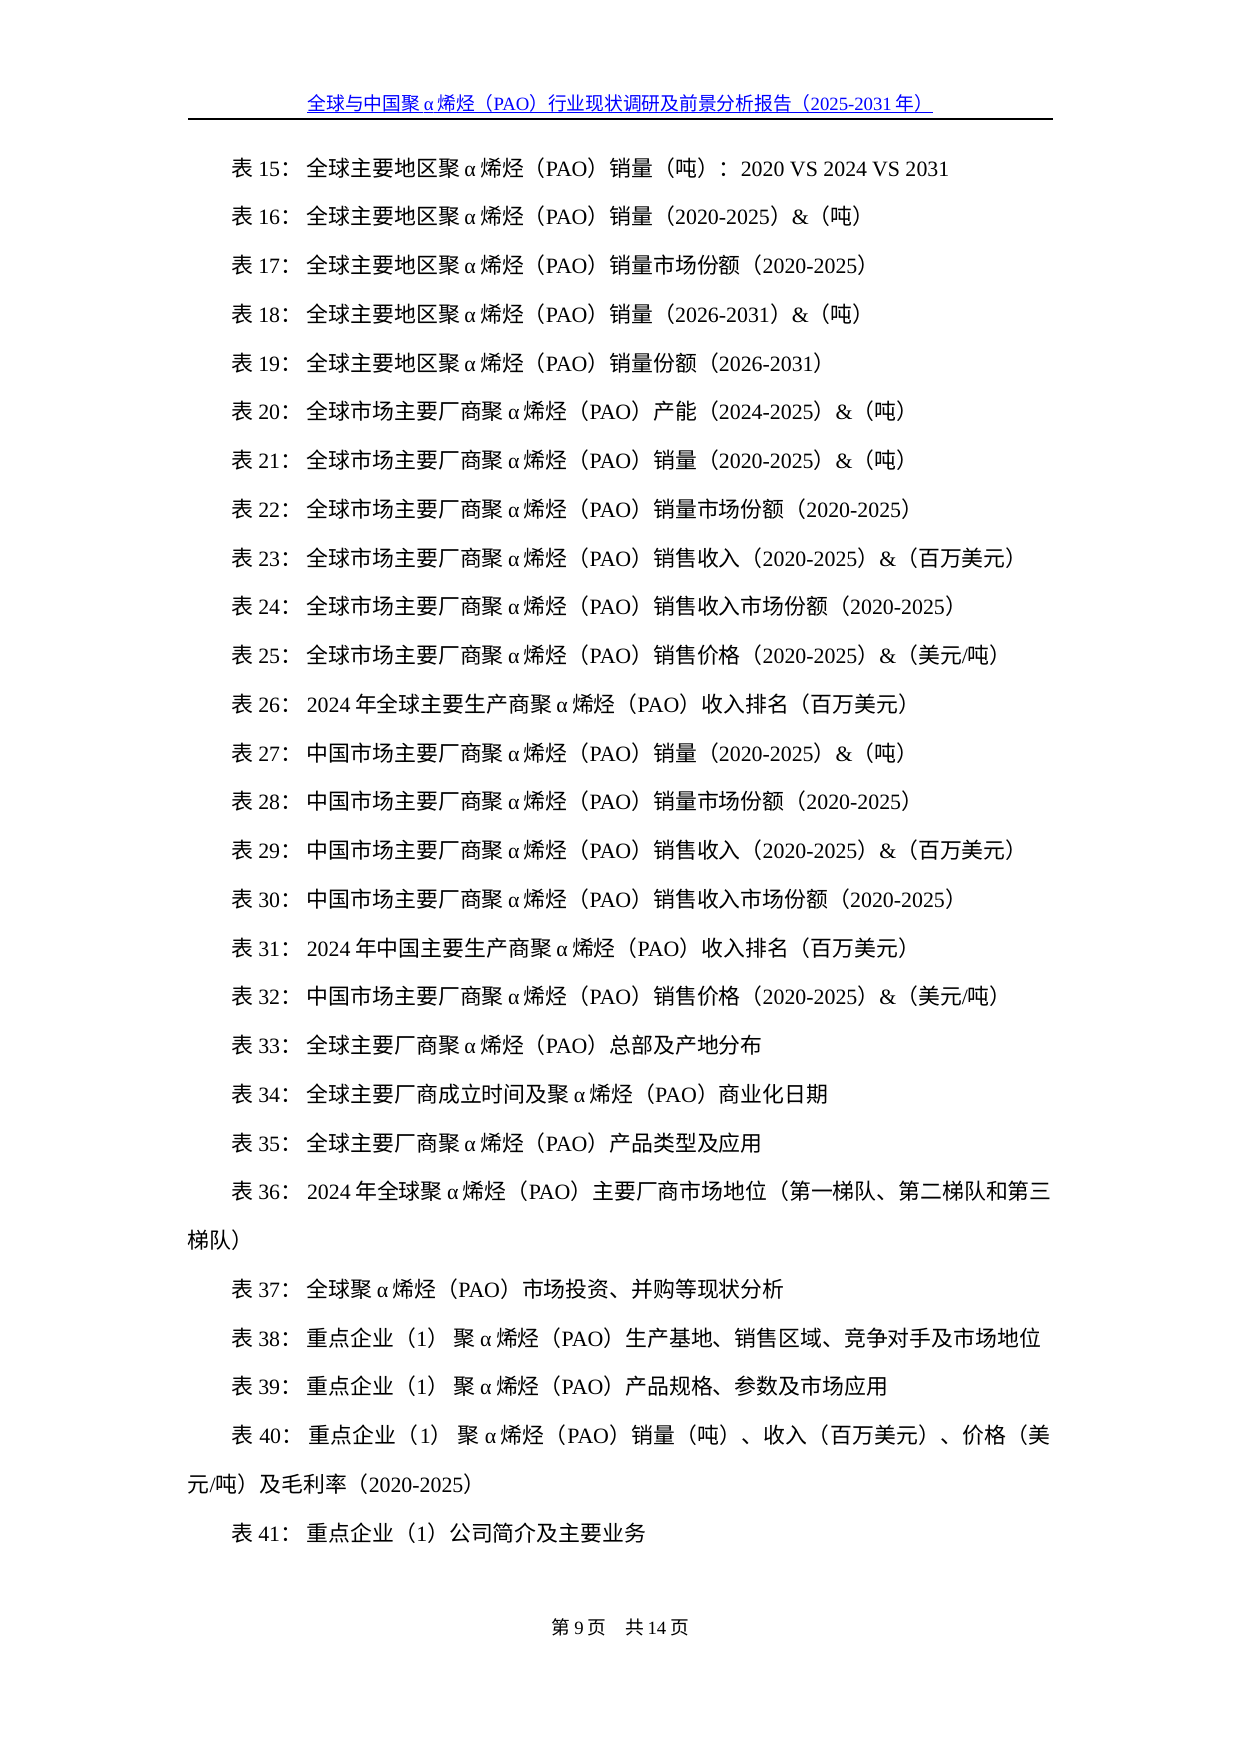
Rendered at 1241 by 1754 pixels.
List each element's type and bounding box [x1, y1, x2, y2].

text [187, 150, 1053, 1548]
